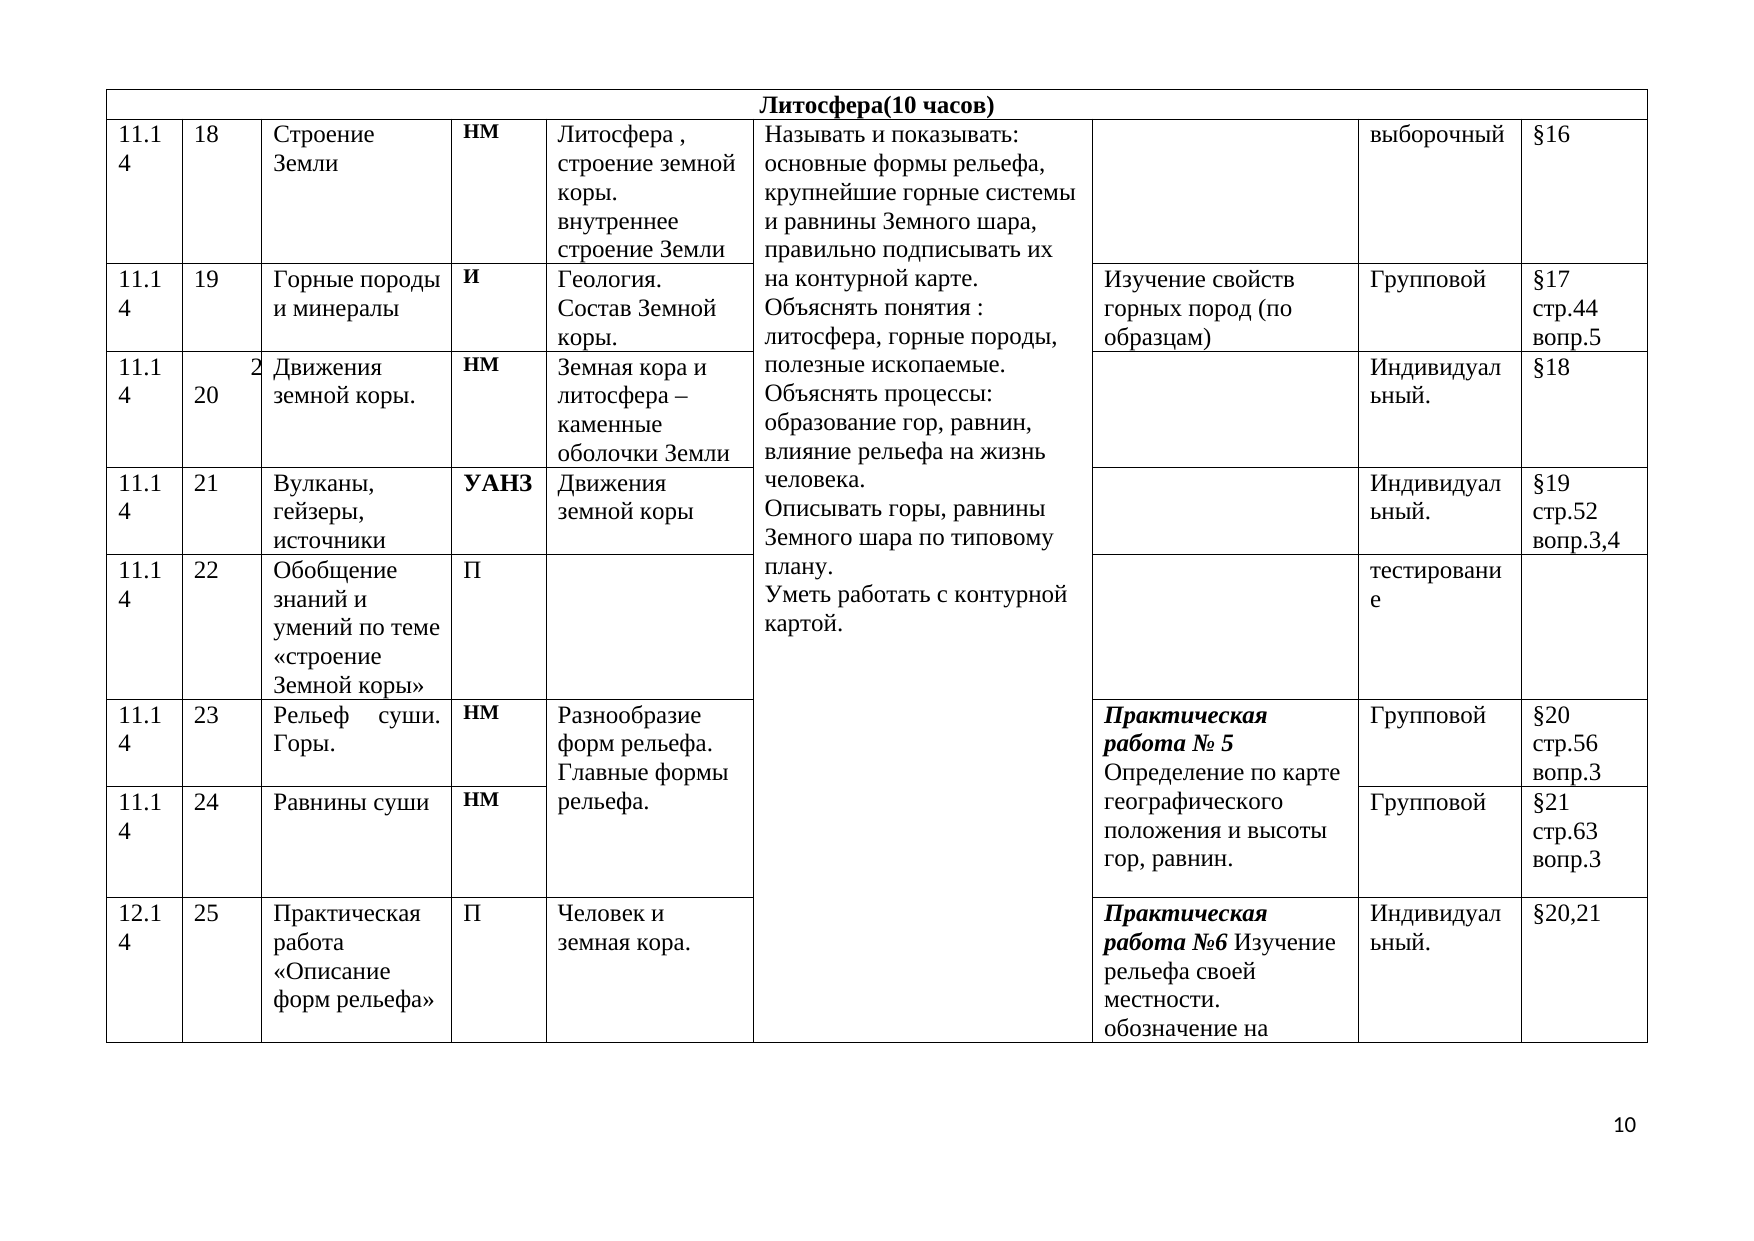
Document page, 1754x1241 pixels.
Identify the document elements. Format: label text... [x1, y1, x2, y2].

table_cell 11.14 [107, 120, 182, 263]
table_cell Движения земной коры. [262, 352, 451, 467]
table_cell [1093, 468, 1358, 554]
table_cell [547, 555, 753, 699]
table_cell Вулканы, гейзеры, источники [262, 468, 451, 554]
table_cell Разнообразие форм рельефа. Главные формы рельефа. [547, 700, 753, 897]
table_cell §16 [1522, 120, 1647, 263]
table_cell 23 [183, 700, 261, 786]
table_cell выборочный [1359, 120, 1521, 263]
table_cell [1522, 555, 1647, 699]
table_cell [1093, 898, 1358, 1042]
table_cell тестирование [1359, 555, 1521, 699]
table_cell Строение Земли [262, 120, 451, 263]
table_cell 12.14 [107, 898, 182, 1042]
table_cell НМ [452, 120, 546, 263]
table_cell §20 стр.56 вопр.3 [1522, 700, 1647, 786]
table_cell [547, 898, 753, 1042]
table_cell §17 стр.44 вопр.5 [1522, 264, 1647, 351]
table_cell §19 стр.52 вопр.3,4 [1522, 468, 1647, 554]
table_cell §21 стр.63 вопр.3 [1522, 787, 1647, 897]
table_cell Групповой [1359, 787, 1521, 897]
table_cell П [452, 898, 546, 1042]
table_cell Изучение свойств горных пород (по образцам) [1093, 264, 1358, 351]
table_cell Обобщение знаний и умений по теме «строение Земной коры» [262, 555, 451, 699]
table_cell УАНЗ [452, 468, 546, 554]
table_cell [1093, 120, 1358, 263]
table_cell 11.14 [107, 468, 182, 554]
table_cell 24 [183, 787, 261, 897]
table_cell П [452, 555, 546, 699]
table_cell НМ [452, 700, 546, 786]
table_cell Равнины суши [262, 787, 451, 897]
table_cell 11.14 [107, 787, 182, 897]
table_cell Индивидуальный. [1359, 468, 1521, 554]
table_cell Литосфера , строение земной коры. внутреннее строение Земли [547, 120, 753, 263]
table_cell Индивидуальный. [1359, 352, 1521, 467]
table_cell 11.14 [107, 555, 182, 699]
table_cell 11.14 [107, 352, 182, 467]
table_cell 25 [183, 898, 261, 1042]
table_cell Земная кора и литосфера – каменные оболочки Земли [547, 352, 753, 467]
table_cell 220 [183, 352, 261, 467]
table_cell 19 [183, 264, 261, 351]
table_cell НМ [452, 787, 546, 897]
table_cell Индивидуальный. [1359, 898, 1521, 1042]
table_cell Групповой [1359, 264, 1521, 351]
table_cell 21 [183, 468, 261, 554]
table_cell [1093, 352, 1358, 467]
table_cell Практическая работа № 5 Определение по карте географического положения и высоты гор, равнин. [1093, 700, 1358, 897]
table_cell НМ [452, 352, 546, 467]
table_cell Горные породы и минералы [262, 264, 451, 351]
table_cell §18 [1522, 352, 1647, 467]
table_cell Называть и показывать: основные формы рельефа, крупнейшие горные системы и равнины Земного шара, правильно подписывать их на контурной карте. Объяснять понятия : литосфера, горные породы, полезные ископаемые. Объяснять процессы: образование гор, равнин, влияние рельефа на жизнь человека. Описывать горы, равнины Земного шара по типовому плану. Уметь работать с контурной картой. [754, 120, 1092, 1042]
table_cell Рельеф суши. Горы. [262, 700, 451, 786]
table_cell 22 [183, 555, 261, 699]
table_cell И [452, 264, 546, 351]
table_cell §20,21 [1522, 898, 1647, 1042]
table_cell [262, 898, 451, 1042]
table_cell Движения земной коры [547, 468, 753, 554]
table_cell 18 [183, 120, 261, 263]
table_cell Литосфера(10 часов) [107, 90, 1647, 118]
table_cell Групповой [1359, 700, 1521, 786]
table_cell 11.14 [107, 700, 182, 786]
table_cell 11.14 [107, 264, 182, 351]
table_cell [1093, 555, 1358, 699]
table_cell Геология. Состав Земной коры. [547, 264, 753, 351]
